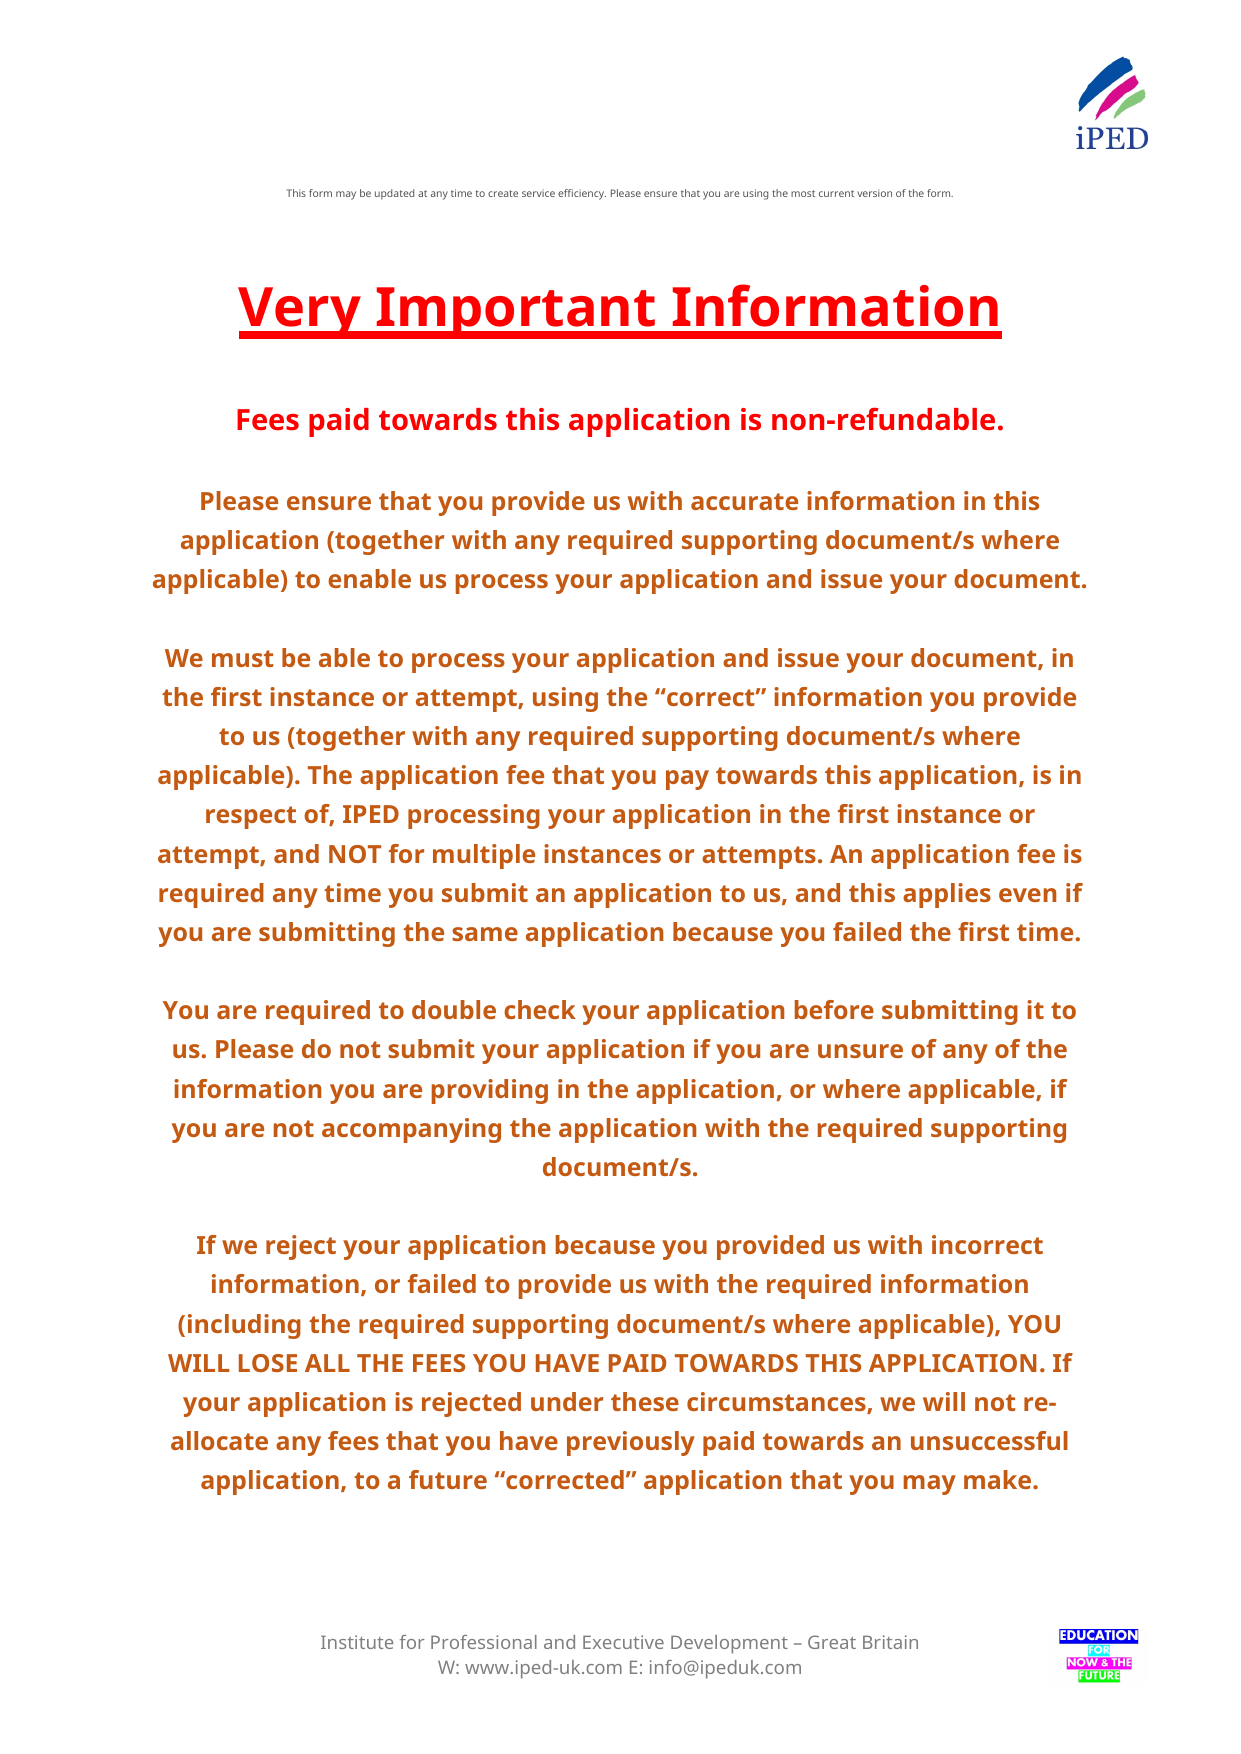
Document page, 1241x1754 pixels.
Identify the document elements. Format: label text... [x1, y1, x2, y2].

picture [1046, 1629, 1149, 1686]
text This form may be updated at any time to create service efficiency. Please ensure that you are using the most current version of the form. [150, 186, 1090, 200]
picture [1064, 55, 1160, 150]
text You are required to double check your application before submitting it to us. Please do not submit your application if you are unsure of any of the information you are providing in the application, or where applicable, if you are not accompanying the application with the required supporting document/s. [150, 993, 1090, 1184]
text If we reject your application because you provided us with incorrect information, or failed to provide us with the required information (including the required supporting document/s where applicable), YOU WILL LOSE ALL THE FEES YOU HAVE PAID TOWARDS THIS APPLICATION. If your application is rejected under these circumstances, we will not re-allocate any fees that you have previously paid towards an unsuccessful application, to a future “corrected” application that you may make. [150, 1228, 1090, 1497]
text Fees paid towards this application is non-refundable. [150, 399, 1090, 439]
text We must be able to process your application and issue your document, in the first instance or attempt, using the “correct” information you provide to us (together with any required supporting document/s where applicable). The application fee that you pay towards this application, is in respect of, IPED processing your application in the first instance or attempt, and NOT for multiple instances or attempts. An application fee is required any time you submit an application to us, and this applies even if you are submitting the same application because you failed the first time. [150, 640, 1090, 949]
text Very Important Information [150, 268, 1090, 342]
text Please ensure that you provide us with accurate information in this application (together with any required supporting document/s where applicable) to enable us process your application and issue your document. [150, 484, 1090, 596]
